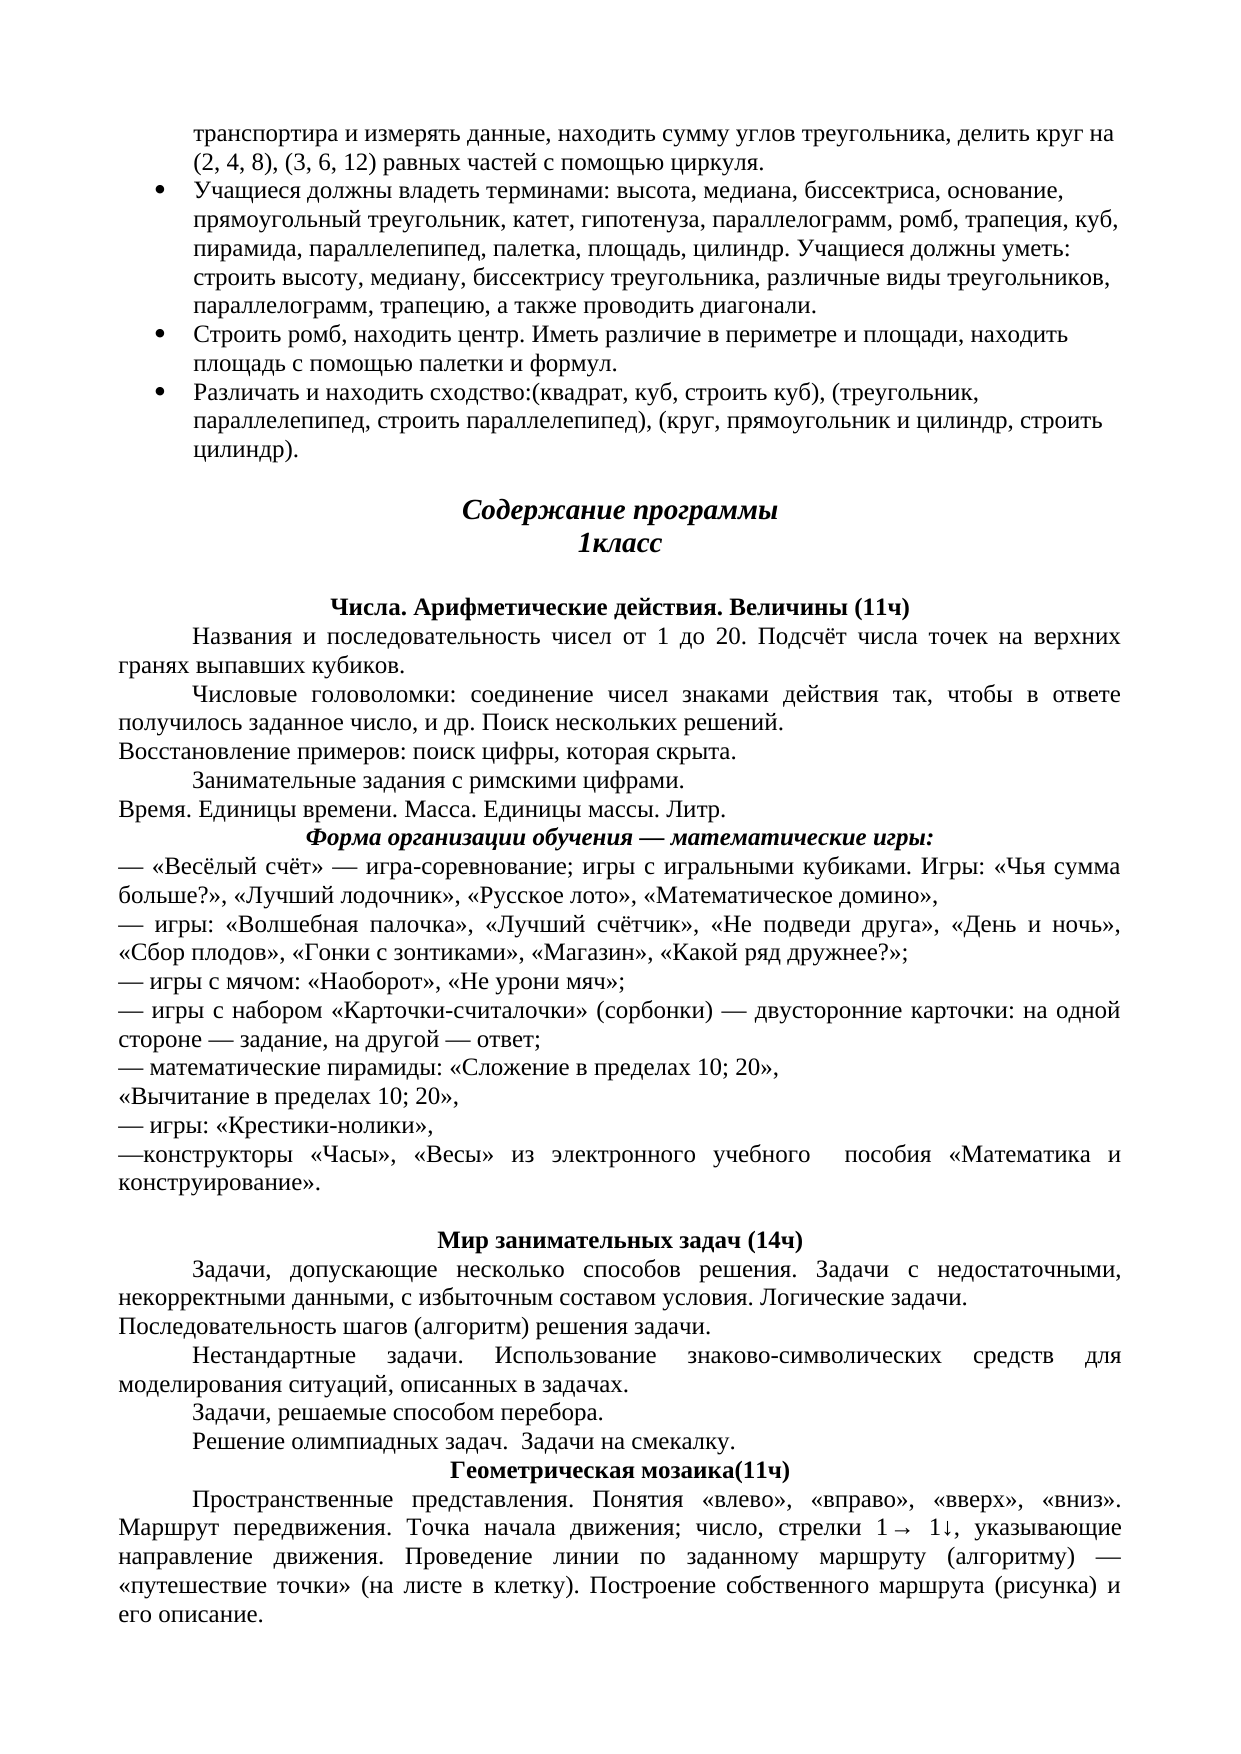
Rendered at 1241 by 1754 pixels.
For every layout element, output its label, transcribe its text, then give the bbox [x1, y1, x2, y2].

text 1класс [118, 525, 1122, 559]
text —конструкторы «Часы», «Весы» из электронного учебного пособия «Математика и конструирование». [118, 1139, 1122, 1196]
text Мир занимательных задач (14ч) [118, 1225, 1122, 1254]
text Пространственные представления. Понятия «влево», «вправо», «вверх», «вниз». Маршрут передвижения. Точка начала движения; число, стрелки 1→ 1↓, указывающие направление движения. Проведение линии по заданному маршруту (алгоритму) — «путешествие точки» (на листе в клетку). Построение собственного маршрута (рисунка) и его описание. [118, 1484, 1122, 1627]
text Последовательность шагов (алгоритм) решения задачи. [118, 1311, 1122, 1340]
text Названия и последовательность чисел от 1 до 20. Подсчёт числа точек на верхних гранях выпавших кубиков. [118, 621, 1122, 679]
text — игры: «Волшебная палочка», «Лучший счётчик», «Не подведи друга», «День и ночь», «Сбор плодов», «Гонки с зонтиками», «Магазин», «Какой ряд дружнее?»; [118, 909, 1122, 966]
text Нестандартные задачи. Использование знаково-символических средств для моделирования ситуаций, описанных в задачах. [118, 1340, 1122, 1397]
text — игры с набором «Карточки-считалочки» (сорбонки) — двусторонние карточки: на одной стороне — задание, на другой — ответ; [118, 995, 1122, 1052]
list Различать и находить сходство:(квадрат, куб, строить куб), (треугольник, параллелепипед, строить параллелепипед), (круг, прямоугольник и цилиндр, строить цилиндр). [156, 377, 1122, 463]
text — игры с мячом: «Наоборот», «Не урони мяч»; [118, 966, 1122, 995]
text Геометрическая мозаика(11ч) [118, 1455, 1122, 1484]
text Содержание программы [118, 492, 1122, 525]
text Числа. Арифметические действия. Величины (11ч) [118, 592, 1122, 621]
text — игры: «Крестики-нолики», [118, 1110, 1122, 1139]
text Восстановление примеров: поиск цифры, которая скрыта. [118, 736, 1122, 765]
text Время. Единицы времени. Масса. Единицы массы. Литр. [118, 794, 1122, 822]
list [156, 118, 1122, 176]
text Занимательные задания с римскими цифрами. [118, 765, 1122, 794]
text — математические пирамиды: «Сложение в пределах 10; 20», [118, 1052, 1122, 1081]
text Форма организации обучения — математические игры: [118, 822, 1122, 851]
text Задачи, решаемые способом перебора. [118, 1397, 1122, 1426]
text — «Весёлый счёт» — игра-соревнование; игры с игральными кубиками. Игры: «Чья сумма больше?», «Лучший лодочник», «Русское лото», «Математическое домино», [118, 851, 1122, 909]
text Числовые головоломки: соединение чисел знаками действия так, чтобы в ответе получилось заданное число, и др. Поиск нескольких решений. [118, 679, 1122, 736]
list Строить ромб, находить центр. Иметь различие в периметре и площади, находить площадь с помощью палетки и формул. [156, 319, 1122, 377]
text «Вычитание в пределах 10; 20», [118, 1081, 1122, 1110]
list Учащиеся должны владеть терминами: высота, медиана, биссектриса, основание, прямоугольный треугольник, катет, гипотенуза, параллелограмм, ромб, трапеция, куб, пирамида, параллелепипед, палетка, площадь, цилиндр. Учащиеся должны уметь: строить высоту, медиану, биссектрису треугольника, различные виды треугольников, параллелограмм, трапецию, а также проводить диагонали. [156, 176, 1122, 319]
text Решение олимпиадных задач. Задачи на смекалку. [118, 1426, 1122, 1455]
text Задачи, допускающие несколько способов решения. Задачи с недостаточными, некорректными данными, с избыточным составом условия. Логические задачи. [118, 1254, 1122, 1311]
